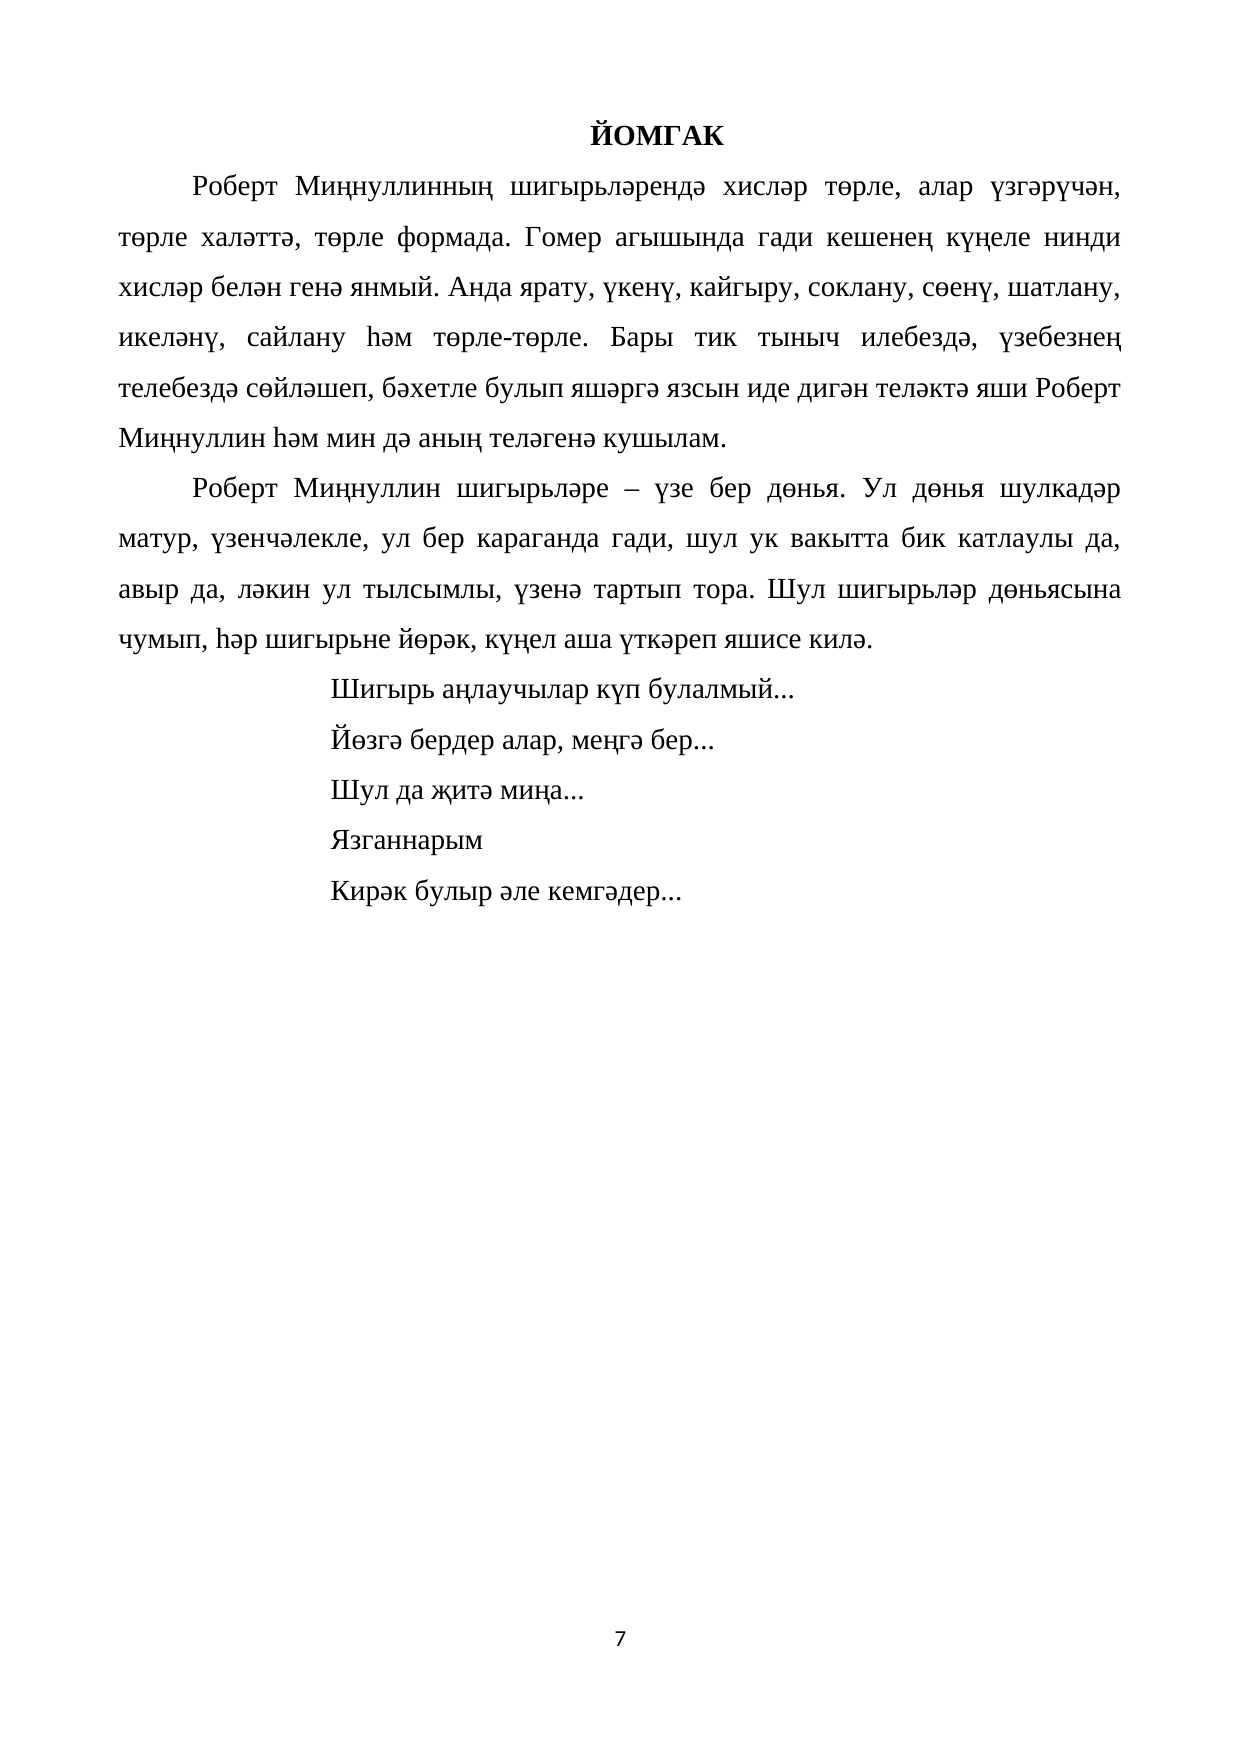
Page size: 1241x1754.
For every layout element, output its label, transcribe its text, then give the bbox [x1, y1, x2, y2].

text Язганнарым [118, 822, 1122, 856]
text Шул да җитә миңа... [118, 772, 1122, 806]
text Роберт Миңнуллинның шигырьләрендә хисләр төрле, алар үзгәрүчән, төрле халәттә, төрле формада. Гомер агышында гади кешенең күңеле нинди хисләр белән генә янмый. Анда ярату, үкенү, кайгыру, соклану, сөенү, шатлану, икеләнү, сайлану һәм төрле-төрле. Бары тик тыныч илебездә, үзебезнең телебездә сөйләшеп, бәхетле булып яшәргә язсын иде дигән теләктә яши Роберт Миңнуллин һәм мин дә аның теләгенә кушылам. [118, 168, 1122, 453]
text Йөзгә бердер алар, меңгә бер... [118, 722, 1122, 755]
text Роберт Миңнуллин шигырьләре – үзе бер дөнья. Ул дөнья шулкадәр матур, үзенчәлекле, ул бер караганда гади, шул ук вакытта бик катлаулы да, авыр да, ләкин ул тылсымлы, үзенә тартып тора. Шул шигырьләр дөньясына чумып, һәр шигырьне йөрәк, күңел аша үткәреп яшисе килә. [118, 470, 1122, 655]
text Кирәк булыр әле кемгәдер... [118, 873, 1122, 906]
text ЙОМГАК [118, 118, 1122, 152]
text Шигырь аңлаучылар күп булалмый... [118, 672, 1122, 705]
